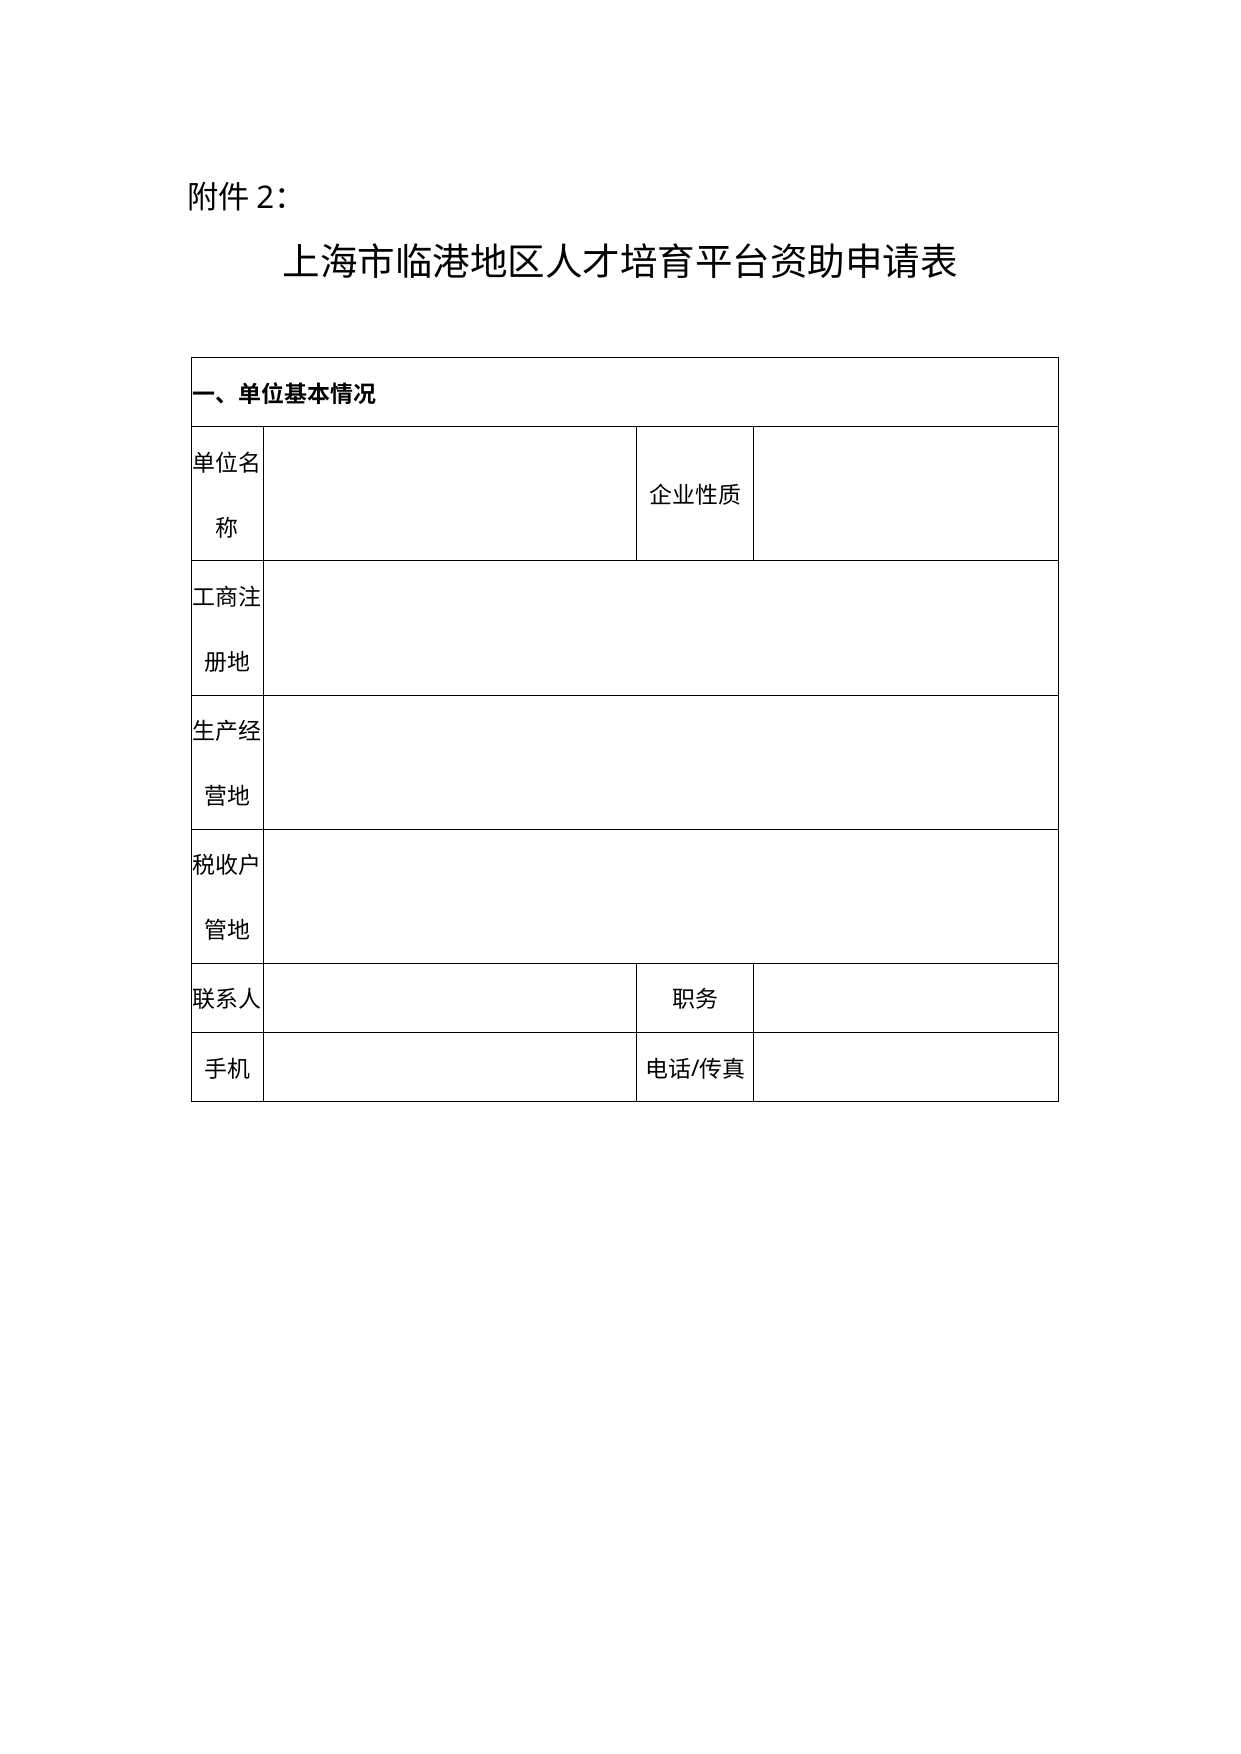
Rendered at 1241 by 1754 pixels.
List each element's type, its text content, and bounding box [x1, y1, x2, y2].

table_cell 职务 [637, 964, 753, 1032]
table_header 一、单位基本情况 [192, 358, 1058, 426]
table_cell [754, 1033, 1058, 1101]
table_cell [264, 1033, 636, 1101]
table_cell 生产经营地 [192, 696, 263, 829]
table_cell [264, 561, 1058, 694]
table_cell 电话/传真 [637, 1033, 753, 1101]
text 附件2： [187, 162, 1053, 227]
table_cell [264, 830, 1058, 963]
table_cell 工商注册地 [192, 561, 263, 694]
table_cell [264, 964, 636, 1032]
table_cell [754, 427, 1058, 560]
text 上海市临港地区人才培育平台资助申请表 [187, 227, 1053, 292]
table_cell [264, 427, 636, 560]
table_cell [264, 696, 1058, 829]
table_cell [754, 964, 1058, 1032]
table_cell 联系人 [192, 964, 263, 1032]
table_cell 企业性质 [637, 427, 753, 560]
table_cell 手机 [192, 1033, 263, 1101]
table_cell 税收户管地 [192, 830, 263, 963]
table_cell 单位名称 [192, 427, 263, 560]
